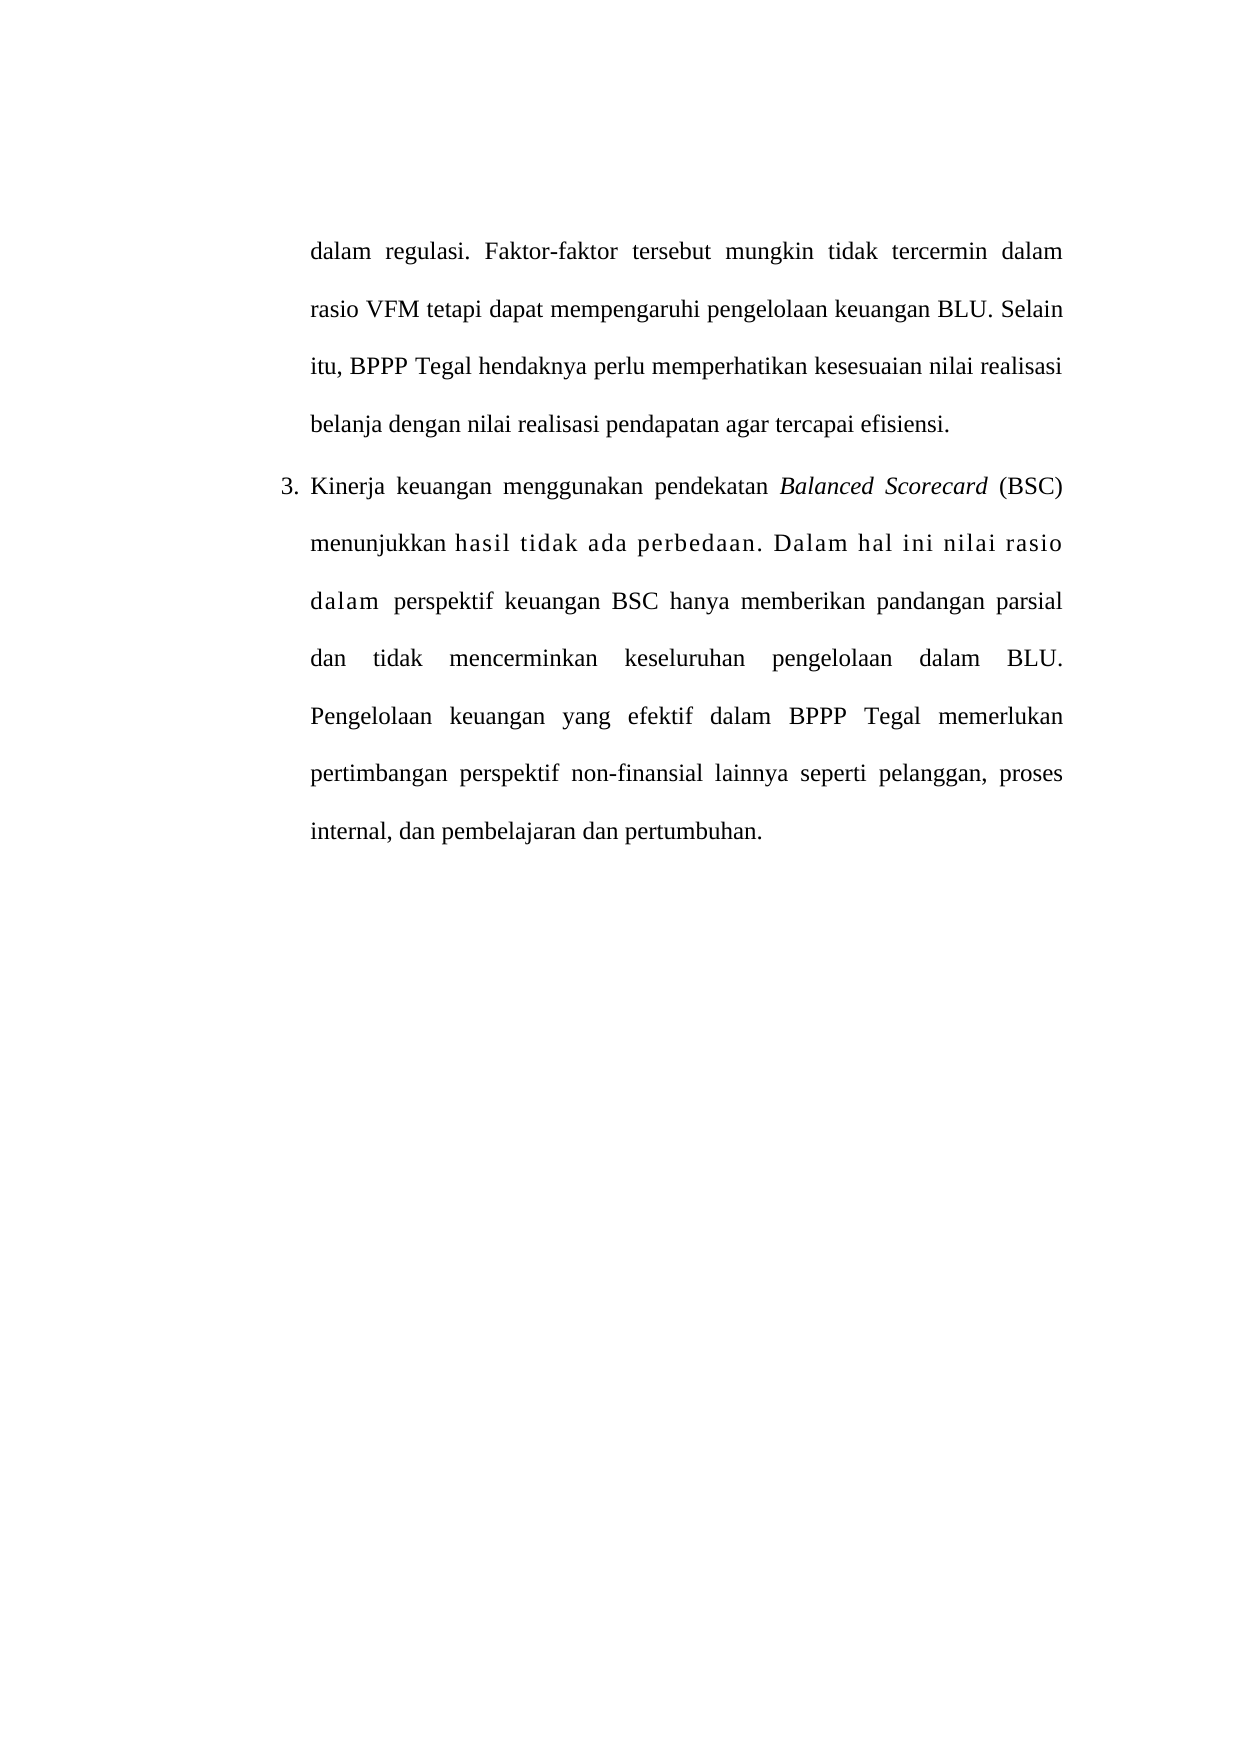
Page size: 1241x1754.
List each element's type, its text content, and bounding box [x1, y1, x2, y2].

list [281, 236, 1063, 437]
list Kinerja keuangan menggunakan pendekatan Balanced Scorecard (BSC) menunjukkan hasil tidak ada perbedaan. Dalam hal ini nilai rasio dalam perspektif keuangan BSC hanya memberikan pandangan parsial dan tidak mencerminkan keseluruhan pengelolaan dalam BLU. Pengelolaan keuangan yang efektif dalam BPPP Tegal memerlukan pertimbangan perspektif non-finansial lainnya seperti pelanggan, proses internal, dan pembelajaran dan pertumbuhan. [281, 471, 1063, 845]
